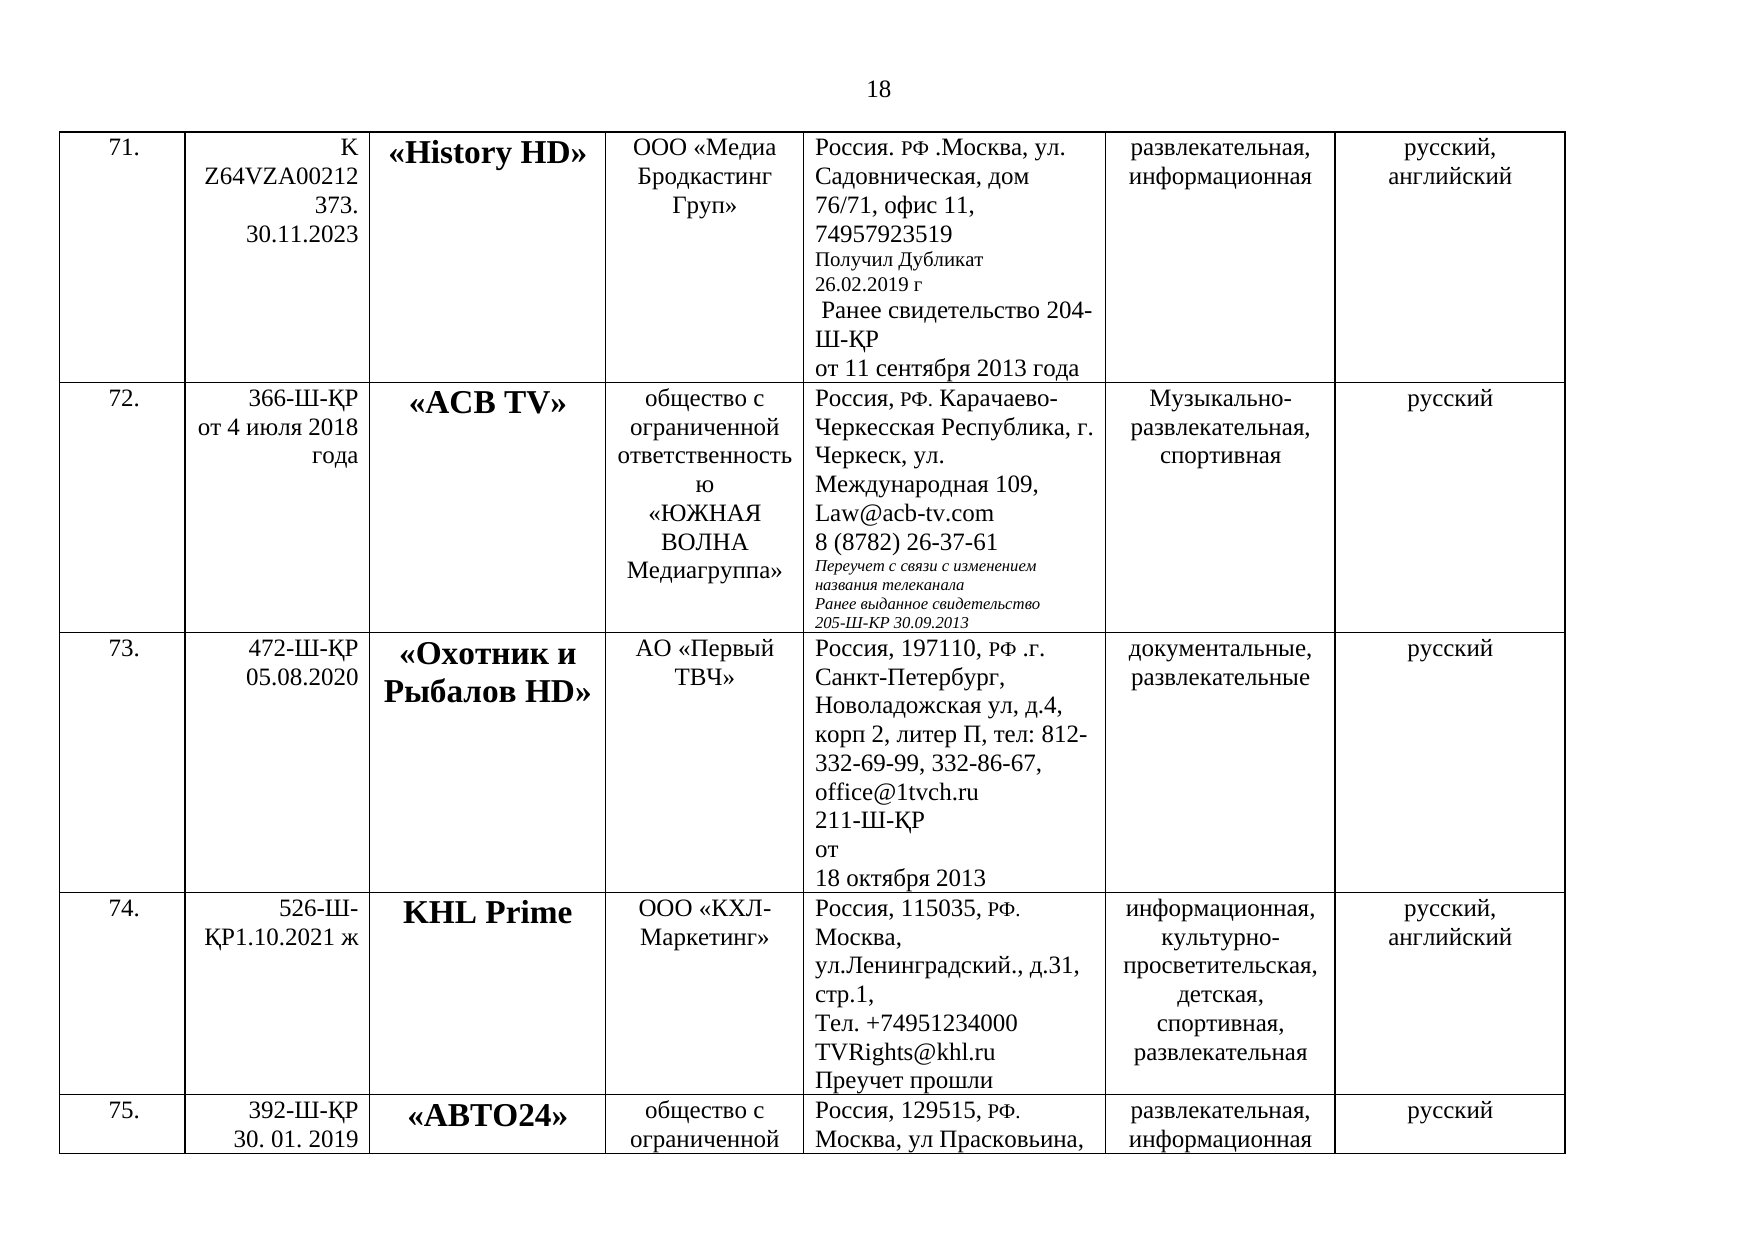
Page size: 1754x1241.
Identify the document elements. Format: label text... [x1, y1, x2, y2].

table_cell [60, 633, 184, 892]
table_cell «АВТО24» [370, 1095, 605, 1153]
table_cell Россия, 197110, РФ .г. Санкт-Петербург, Новоладожская ул, д.4, корп 2, литер П, тел: 812-332-69-99, 332-86-67, office@1tvch.ru 211-Ш-ҚР от 18 октября 2013 [804, 633, 1105, 892]
table_cell Россия. РФ .Москва, ул. Садовническая, дом 76/71, офис 11, 74957923519 Получил Дубликат 26.02.2019 г Ранее свидетельство 204-Ш-ҚР от 11 сентября 2013 года [804, 133, 1105, 382]
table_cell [606, 133, 803, 382]
table_cell Музыкально-развлекательная, спортивная [1106, 383, 1334, 632]
table_cell [60, 893, 184, 1094]
table_cell [60, 1095, 184, 1153]
table_cell 366-Ш-ҚР от 4 июля 2018 года [186, 383, 369, 632]
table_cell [1106, 133, 1334, 382]
table_cell [60, 383, 184, 632]
table_cell [60, 133, 184, 382]
table_cell «Охотник и Рыбалов HD» [370, 633, 605, 892]
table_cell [606, 1095, 803, 1153]
table_cell АО «Первый ТВЧ» [606, 633, 803, 892]
table_cell информационная, культурно-просветительская, детская, спортивная, развлекательная [1106, 893, 1334, 1094]
table_cell русский, английский [1336, 133, 1564, 382]
table_cell общество с ограниченной ответственностью «ЮЖНАЯ ВОЛНА Медиагруппа» [606, 383, 803, 632]
table_cell русский [1336, 633, 1564, 892]
table_cell «ACB TV» [370, 383, 605, 632]
table_cell «History HD» [370, 133, 605, 382]
table_cell 472-Ш-ҚР 05.08.2020 [186, 633, 369, 892]
table_cell 526-Ш-ҚР1.10.2021 ж [186, 893, 369, 1094]
table_cell KHL Prime [370, 893, 605, 1094]
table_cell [186, 1095, 369, 1153]
table_cell Россия, 115035, РФ. Москва, ул.Ленинградский., д.31, стр.1, Тел. +74951234000 TVRights@khl.ru Преучет прошли [804, 893, 1105, 1094]
table_cell документальные, развлекательные [1106, 633, 1334, 892]
table_cell Россия, РФ. Карачаево-Черкесская Республика, г. Черкеск, ул. Международная 109, Law@acb-tv.com 8 (8782) 26-37-61 Переучет с связи с изменением названия телеканала Ранее выданное свидетельство 205-Ш-КР 30.09.2013 [804, 383, 1105, 632]
table_cell русский [1336, 1095, 1564, 1153]
table_cell KZ64VZA00212373. 30.11.2023 [186, 133, 369, 382]
table_cell русский, английский [1336, 893, 1564, 1094]
table_cell ООО «КХЛ-Маркетинг» [606, 893, 803, 1094]
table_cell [804, 1095, 1105, 1153]
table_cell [1106, 1095, 1334, 1153]
table_cell русский [1336, 383, 1564, 632]
